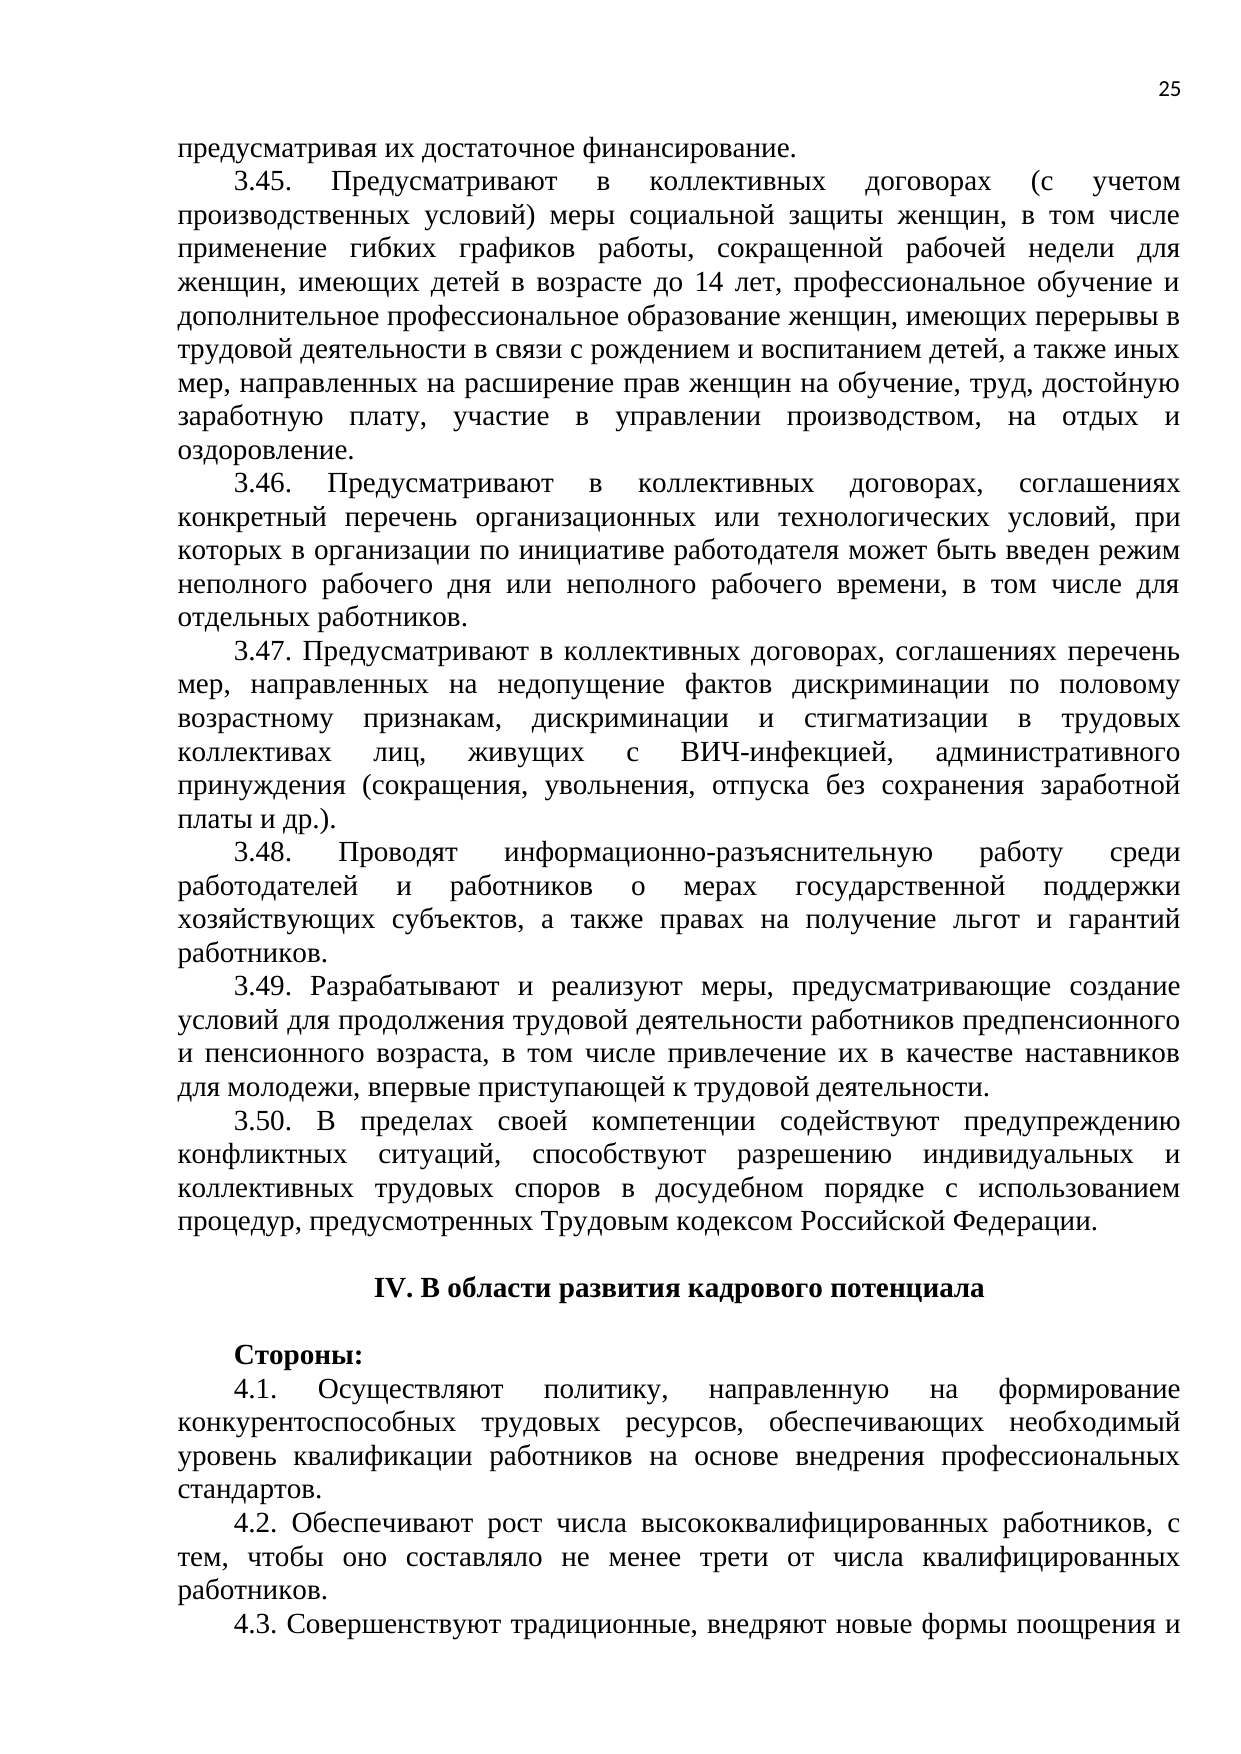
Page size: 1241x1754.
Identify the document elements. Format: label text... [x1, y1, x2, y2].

text 3.49. Разрабатывают и реализуют меры, предусматривающие создание условий для продолжения трудовой деятельности работников предпенсионного и пенсионного возраста, в том числе привлечение их в качестве наставников для молодежи, впервые приступающей к трудовой деятельности. [177, 968, 1181, 1103]
text 3.50. В пределах своей компетенции содействуют предупреждению конфликтных ситуаций, способствуют разрешению индивидуальных и коллективных трудовых споров в досудебном порядке с использованием процедур, предусмотренных Трудовым кодексом Российской Федерации. [177, 1103, 1181, 1237]
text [177, 130, 1181, 163]
text 4.2. Обеспечивают рост числа высококвалифицированных работников, с тем, чтобы оно составляло не менее трети от числа квалифицированных работников. [177, 1505, 1181, 1606]
text Стороны: [177, 1337, 1181, 1371]
text 3.48. Проводят информационно-разъяснительную работу среди работодателей и работников о мерах государственной поддержки хозяйствующих субъектов, а также правах на получение льгот и гарантий работников. [177, 834, 1181, 968]
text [177, 1606, 1181, 1639]
text 3.45. Предусматривают в коллективных договорах (с учетом производственных условий) меры социальной защиты женщин, в том числе применение гибких графиков работы, сокращенной рабочей недели для женщин, имеющих детей в возрасте до 14 лет, профессиональное обучение и дополнительное профессиональное образование женщин, имеющих перерывы в трудовой деятельности в связи с рождением и воспитанием детей, а также иных мер, направленных на расширение прав женщин на обучение, труд, достойную заработную плату, участие в управлении производством, на отдых и оздоровление. [177, 163, 1181, 465]
title IV. В области развития кадрового потенциала [177, 1270, 1181, 1304]
text 3.46. Предусматривают в коллективных договорах, соглашениях конкретный перечень организационных или технологических условий, при которых в организации по инициативе работодателя может быть введен режим неполного рабочего дня или неполного рабочего времени, в том числе для отдельных работников. [177, 465, 1181, 633]
text 4.1. Осуществляют политику, направленную на формирование конкурентоспособных трудовых ресурсов, обеспечивающих необходимый уровень квалификации работников на основе внедрения профессиональных стандартов. [177, 1371, 1181, 1505]
text 3.47. Предусматривают в коллективных договорах, соглашениях перечень мер, направленных на недопущение фактов дискриминации по половому возрастному признакам, дискриминации и стигматизации в трудовых коллективах лиц, живущих с ВИЧ-инфекцией, административного принуждения (сокращения, увольнения, отпуска без сохранения заработной платы и др.). [177, 633, 1181, 834]
